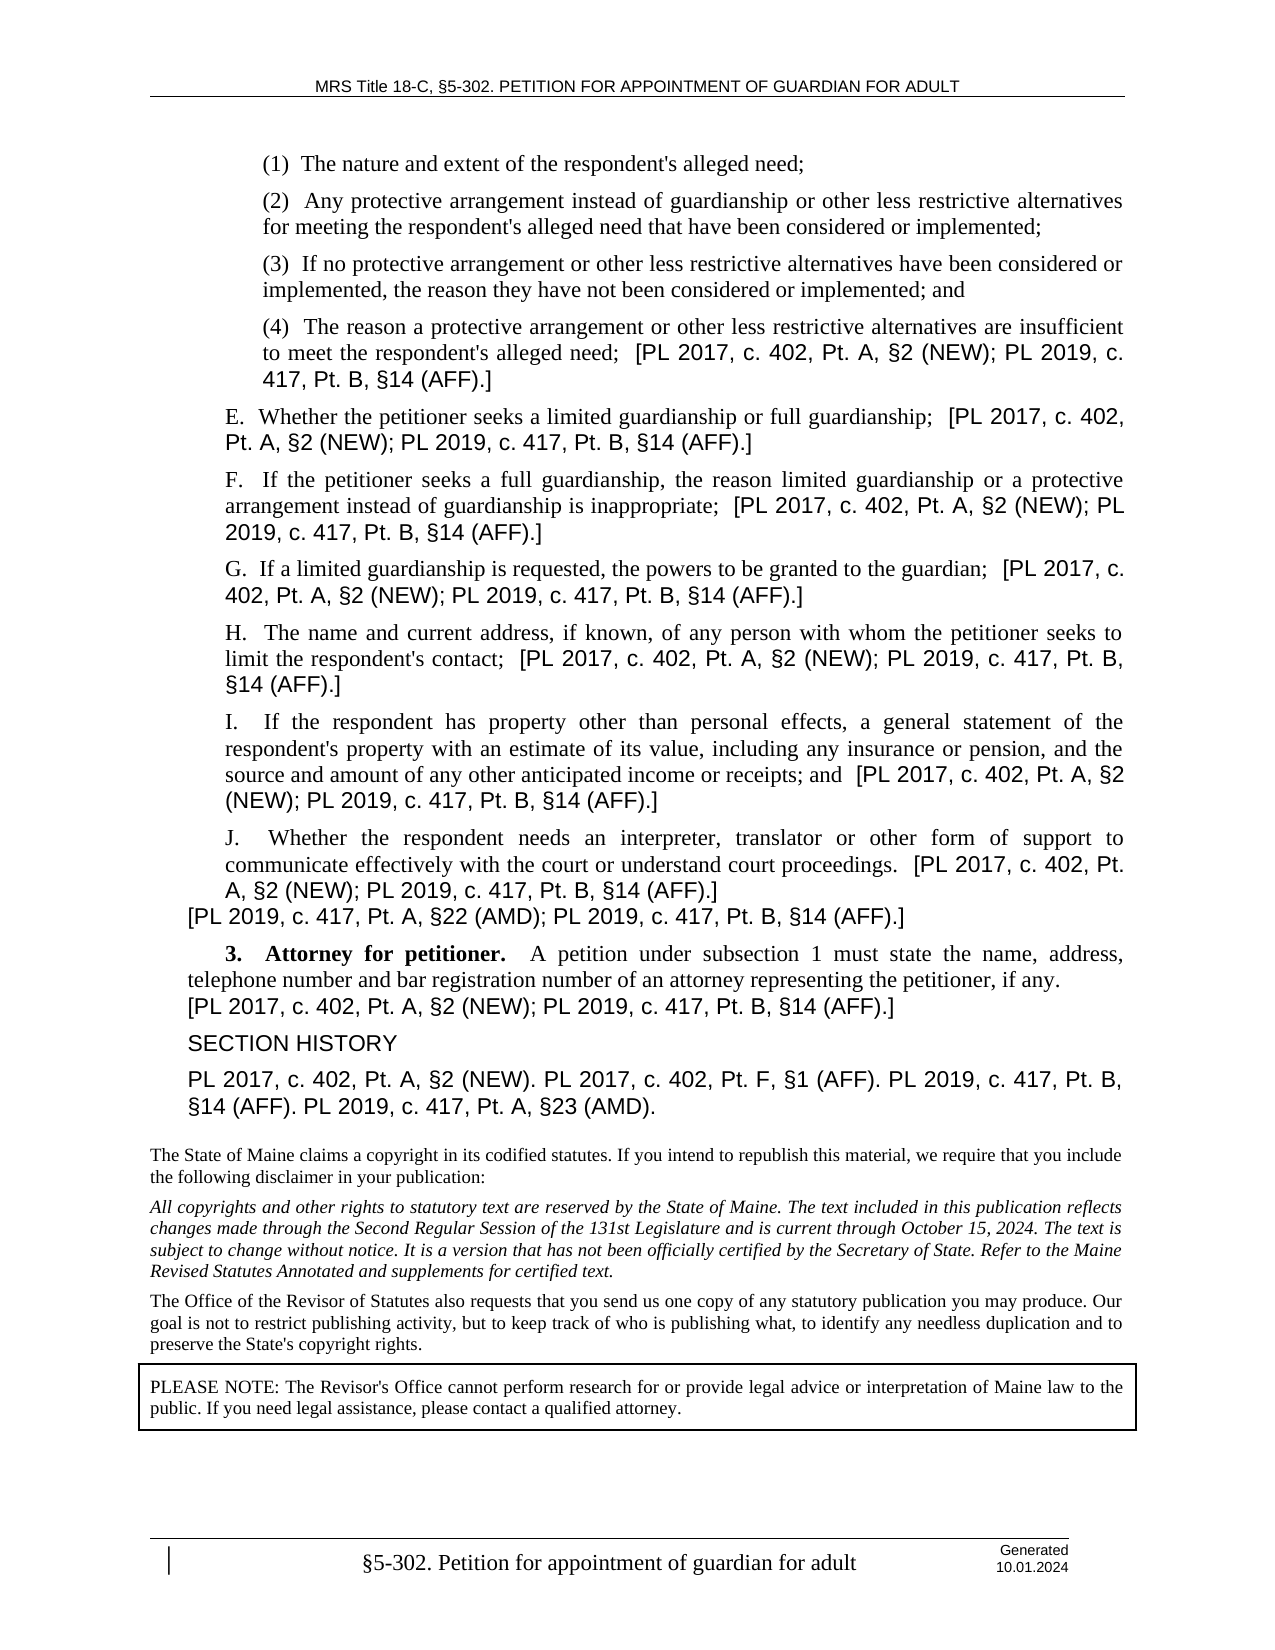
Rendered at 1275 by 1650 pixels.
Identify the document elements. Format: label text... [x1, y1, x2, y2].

text H. The name and current address, if known, of any person with whom the petitioner seeks to limit the respondent's contact; [PL 2017, c. 402, Pt. A, §2 (NEW); PL 2019, c. 417, Pt. B, §14 (AFF).] [225, 619, 1125, 698]
text [PL 2019, c. 417, Pt. A, §22 (AMD); PL 2019, c. 417, Pt. B, §14 (AFF).] [187, 903, 1125, 930]
text I. If the respondent has property other than personal effects, a general statement of the respondent's property with an estimate of its value, including any insurance or pension, and the source and amount of any other anticipated income or receipts; and [PL 2017, c. 402, Pt. A, §2 (NEW); PL 2019, c. 417, Pt. B, §14 (AFF).] [225, 708, 1125, 814]
text E. Whether the petitioner seeks a limited guardianship or full guardianship; [PL 2017, c. 402, Pt. A, §2 (NEW); PL 2019, c. 417, Pt. B, §14 (AFF).] [225, 403, 1125, 455]
text (2) Any protective arrangement instead of guardianship or other less restrictive alternatives for meeting the respondent's alleged need that have been considered or implemented; [262, 187, 1125, 239]
text (3) If no protective arrangement or other less restrictive alternatives have been considered or implemented, the reason they have not been considered or implemented; and [262, 250, 1125, 303]
text PL 2017, c. 402, Pt. A, §2 (NEW). PL 2017, c. 402, Pt. F, §1 (AFF). PL 2019, c. 417, Pt. B, §14 (AFF). PL 2019, c. 417, Pt. A, §23 (AMD). [187, 1066, 1125, 1119]
text The State of Maine claims a copyright in its codified statutes. If you intend to republish this material, we require that you include the following disclaimer in your publication: [150, 1144, 1125, 1187]
text (1) The nature and extent of the respondent's alleged need; [262, 150, 1125, 176]
text All copyrights and other rights to statutory text are reserved by the State of Maine. The text included in this publication reflects changes made through the Second Regular Session of the 131st Legislature and is current through October 15, 2024 . The text is subject to change without notice. It is a version that has not been officially certified by the Secretary of State. Refer to the Maine Revised Statutes Annotated and supplements for certified text. [150, 1196, 1125, 1282]
text 3. Attorney for petitioner. A petition under subsection 1 must state the name, address, telephone number and bar registration number of an attorney representing the petitioner, if any. [187, 940, 1125, 993]
text SECTION HISTORY [187, 1029, 1125, 1056]
text (4) The reason a protective arrangement or other less restrictive alternatives are insufficient to meet the respondent's alleged need; [PL 2017, c. 402, Pt. A, §2 (NEW); PL 2019, c. 417, Pt. B, §14 (AFF).] [262, 313, 1125, 392]
text F. If the petitioner seeks a full guardianship, the reason limited guardianship or a protective arrangement instead of guardianship is inappropriate; [PL 2017, c. 402, Pt. A, §2 (NEW); PL 2019, c. 417, Pt. B, §14 (AFF).] [225, 466, 1125, 545]
text J. Whether the respondent needs an interpreter, translator or other form of support to communicate effectively with the court or understand court proceedings. [PL 2017, c. 402, Pt. A, §2 (NEW); PL 2019, c. 417, Pt. B, §14 (AFF).] [225, 824, 1125, 903]
text G. If a limited guardianship is requested, the powers to be granted to the guardian; [PL 2017, c. 402, Pt. A, §2 (NEW); PL 2019, c. 417, Pt. B, §14 (AFF).] [225, 555, 1125, 608]
text [PL 2017, c. 402, Pt. A, §2 (NEW); PL 2019, c. 417, Pt. B, §14 (AFF).] [187, 993, 1125, 1019]
text The Office of the Revisor of Statutes also requests that you send us one copy of any statutory publication you may produce. Our goal is not to restrict publishing activity, but to keep track of who is publishing what, to identify any needless duplication and to preserve the State's copyright rights. [150, 1290, 1125, 1355]
text PLEASE NOTE: The Revisor's Office cannot perform research for or provide legal advice or interpretation of Maine law to the public. If you need legal assistance, please contact a qualified attorney. [140, 1365, 1135, 1429]
